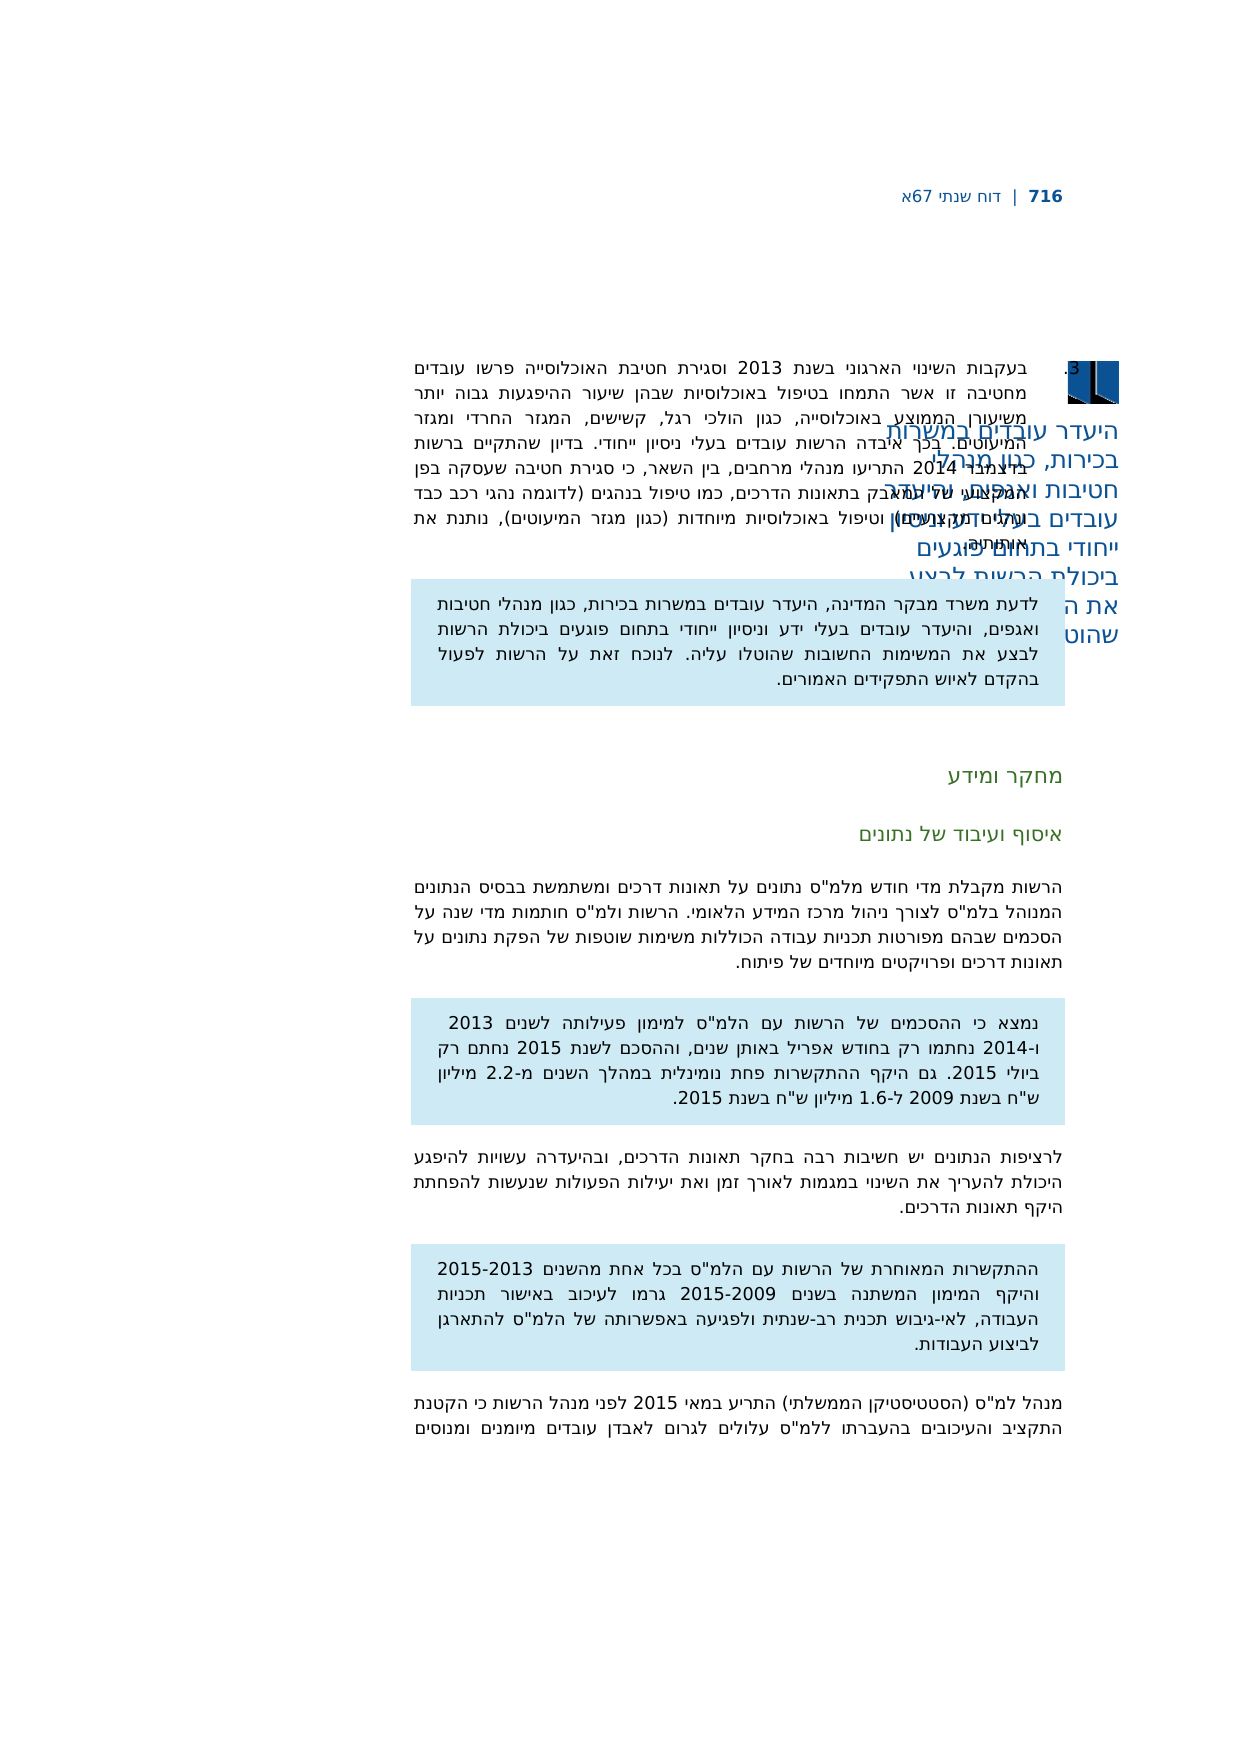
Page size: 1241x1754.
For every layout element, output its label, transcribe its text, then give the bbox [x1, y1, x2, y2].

text מחקר ומידע [177, 756, 1063, 790]
text נמצא כי ההסכמים של הרשות עם הלמ"ס למימון פעילותה לשנים 2013 ו-2014 נחתמו רק בחודש אפריל באותן שנים, וההסכם לשנת 2015 נחתם רק ביולי 2015. גם היקף ההתקשרות פחת נומינלית במהלך השנים מ-2.2 מיליון ש"ח בשנת 2009 ל-1.6 מיליון ש"ח בשנת 2015. [414, 1001, 1062, 1122]
text ההתקשרות המאוחרת של הרשות עם הלמ"ס בכל אחת מהשנים 2015-2013 והיקף המימון המשתנה בשנים 2015-2009 גרמו לעיכוב באישור תכניות העבודה, לאי-גיבוש תכנית רב-שנתית ולפגיעה באפשרותה של הלמ"ס להתארגן לביצוע העבודות. [414, 1247, 1062, 1368]
list בעקבות השינוי הארגוני בשנת 2013 וסגירת חטיבת האוכלוסייה פרשו עובדים מחטיבה זו אשר התמחו בטיפול באוכלוסיות שבהן שיעור ההיפגעות גבוה יותר משיעורן הממוצע באוכלוסייה, כגון הולכי רגל, קשישים, המגזר החרדי ומגזר המיעוטים. בכך איבדה הרשות עובדים בעלי ניסיון ייחודי. בדיון שהתקיים ברשות בדצמבר 2014 התריעו מנהלי מרחבים, בין השאר, כי סגירת חטיבה שעסקה בפן המקצועי של המאבק בתאונות הדרכים, כמו טיפול בנהגים (לדוגמה נהגי רכב כבד ונהגים מקצועיים) וטיפול באוכלוסיות מיוחדות (כגון מגזר המיעוטים), נותנת את אותותיה. [413, 354, 1063, 554]
list הרשות מקבלת מדי חודש מלמ"ס נתונים על תאונות דרכים ומשתמשת בבסיס הנתונים המנוהל בלמ"ס לצורך ניהול מרכז המידע הלאומי. הרשות ולמ"ס חותמות מדי שנה על הסכמים שבהם מפורטות תכניות עבודה הכוללות משימות שוטפות של הפקת נתונים על תאונות דרכים ופרויקטים מיוחדים של פיתוח. [413, 873, 1063, 973]
text לרציפות הנתונים יש חשיבות רבה בחקר תאונות הדרכים, ובהיעדרה עשויות להיפגע היכולת להעריך את השינוי במגמות לאורך זמן ואת יעילות הפעולות שנעשות להפחתת היקף תאונות הדרכים. [413, 1144, 1063, 1219]
text לדעת משרד מבקר המדינה, היעדר עובדים במשרות בכירות, כגון מנהלי חטיבות ואגפים, והיעדר עובדים בעלי ידע וניסיון ייחודי בתחום פוגעים ביכולת הרשות לבצע את המשימות החשובות שהוטלו עליה. לנוכח זאת על הרשות לפעול בהקדם לאיוש התפקידים האמורים. [414, 583, 1062, 703]
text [413, 1390, 1063, 1440]
picture [1067, 361, 1119, 404]
text איסוף ועיבוד של נתונים [177, 815, 1063, 848]
